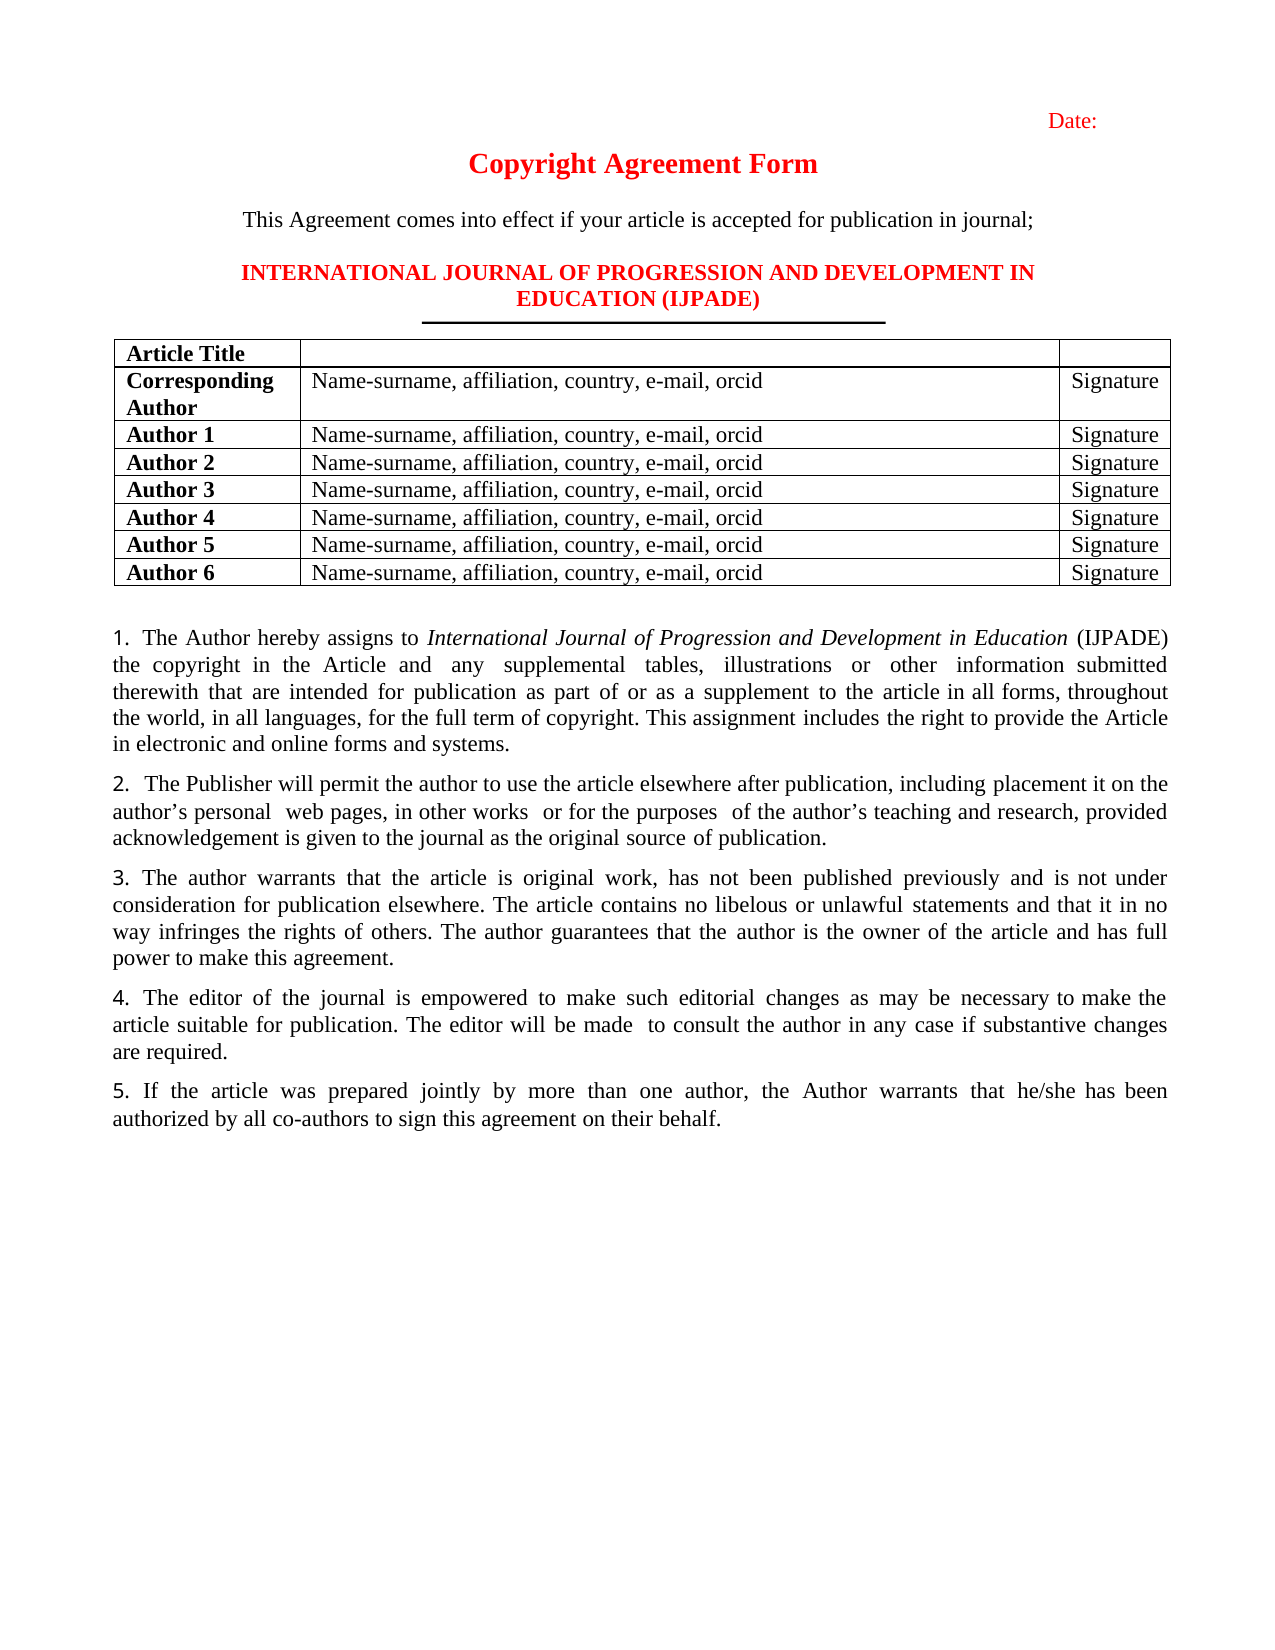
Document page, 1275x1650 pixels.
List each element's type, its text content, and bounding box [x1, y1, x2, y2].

list The Author hereby assigns to International Journal of Progression and Development in Education (IJPADE) the copyright in the Article and any supplemental tables, illustrations or other information submitted therewith that are intended for publication as part of or as a supplement to the article in all forms, throughout the world, in all languages, for the full term of copyright. This assignment includes the right to provide the Article in electronic and online forms and systems. [112, 623, 1168, 757]
table_cell Signature [1060, 449, 1170, 475]
table_cell Author 3 [115, 476, 300, 503]
table_cell Author 1 [115, 421, 300, 448]
table_cell Signature [1060, 476, 1170, 503]
table_header [301, 340, 1059, 366]
table_cell Author 5 [115, 531, 300, 558]
table_cell Name-surname, affiliation, country, e-mail, orcid [301, 476, 1059, 503]
table_cell Author 2 [115, 449, 300, 475]
list The author warrants that the article is original work, has not been published previously and is not under consideration for publication elsewhere. The article contains no libelous or unlawful statements and that it in no way infringes the rights of others. The author guarantees that the author is the owner of the article and has full power to make this agreement. [112, 863, 1168, 971]
table_cell Name-surname, affiliation, country, e-mail, orcid [301, 421, 1059, 448]
list The Publisher will permit the author to use the article elsewhere after publication, including placement it on the author’s personal web pages, in other works or for the purposes of the author’s teaching and research, provided acknowledgement is given to the journal as the original source of publication. [112, 769, 1168, 850]
table_cell Signature [1060, 559, 1170, 585]
table_header Article Title [115, 340, 300, 366]
table_cell Signature [1060, 504, 1170, 530]
list The editor of the journal is empowered to make such editorial changes as may be necessary to make the article suitable for publication. The editor will be made to consult the author in any case if substantive changes are required. [112, 983, 1168, 1064]
table_cell Name-surname, affiliation, country, e-mail, orcid [301, 449, 1059, 475]
table_cell Name-surname, affiliation, country, e-mail, orcid [301, 504, 1059, 530]
table_cell Corresponding Author [115, 368, 300, 420]
title Copyright Agreement Form [189, 146, 1097, 180]
table_cell Name-surname, affiliation, country, e-mail, orcid [301, 559, 1059, 585]
table_cell Signature [1060, 421, 1170, 448]
text This Agreement comes into effect if your article is accepted for publication in journal; [189, 206, 1087, 233]
table_cell Author 6 [115, 559, 300, 585]
title Date: [189, 107, 1097, 134]
table_cell Name-surname, affiliation, country, e-mail, orcid [301, 531, 1059, 558]
table_header [1060, 340, 1170, 366]
list If the article was prepared jointly by more than one author, the Author warrants that he/she has been authorized by all co-authors to sign this agreement on their behalf. [112, 1077, 1168, 1131]
table_cell Signature [1060, 368, 1170, 420]
table_cell Name-surname, affiliation, country, e-mail, orcid [301, 368, 1059, 420]
table_cell Author 4 [115, 504, 300, 530]
table_cell Signature [1060, 531, 1170, 558]
text INTERNATIONAL JOURNAL OF PROGRESSION AND DEVELOPMENT IN EDUCATION (IJPADE) [189, 259, 1087, 312]
